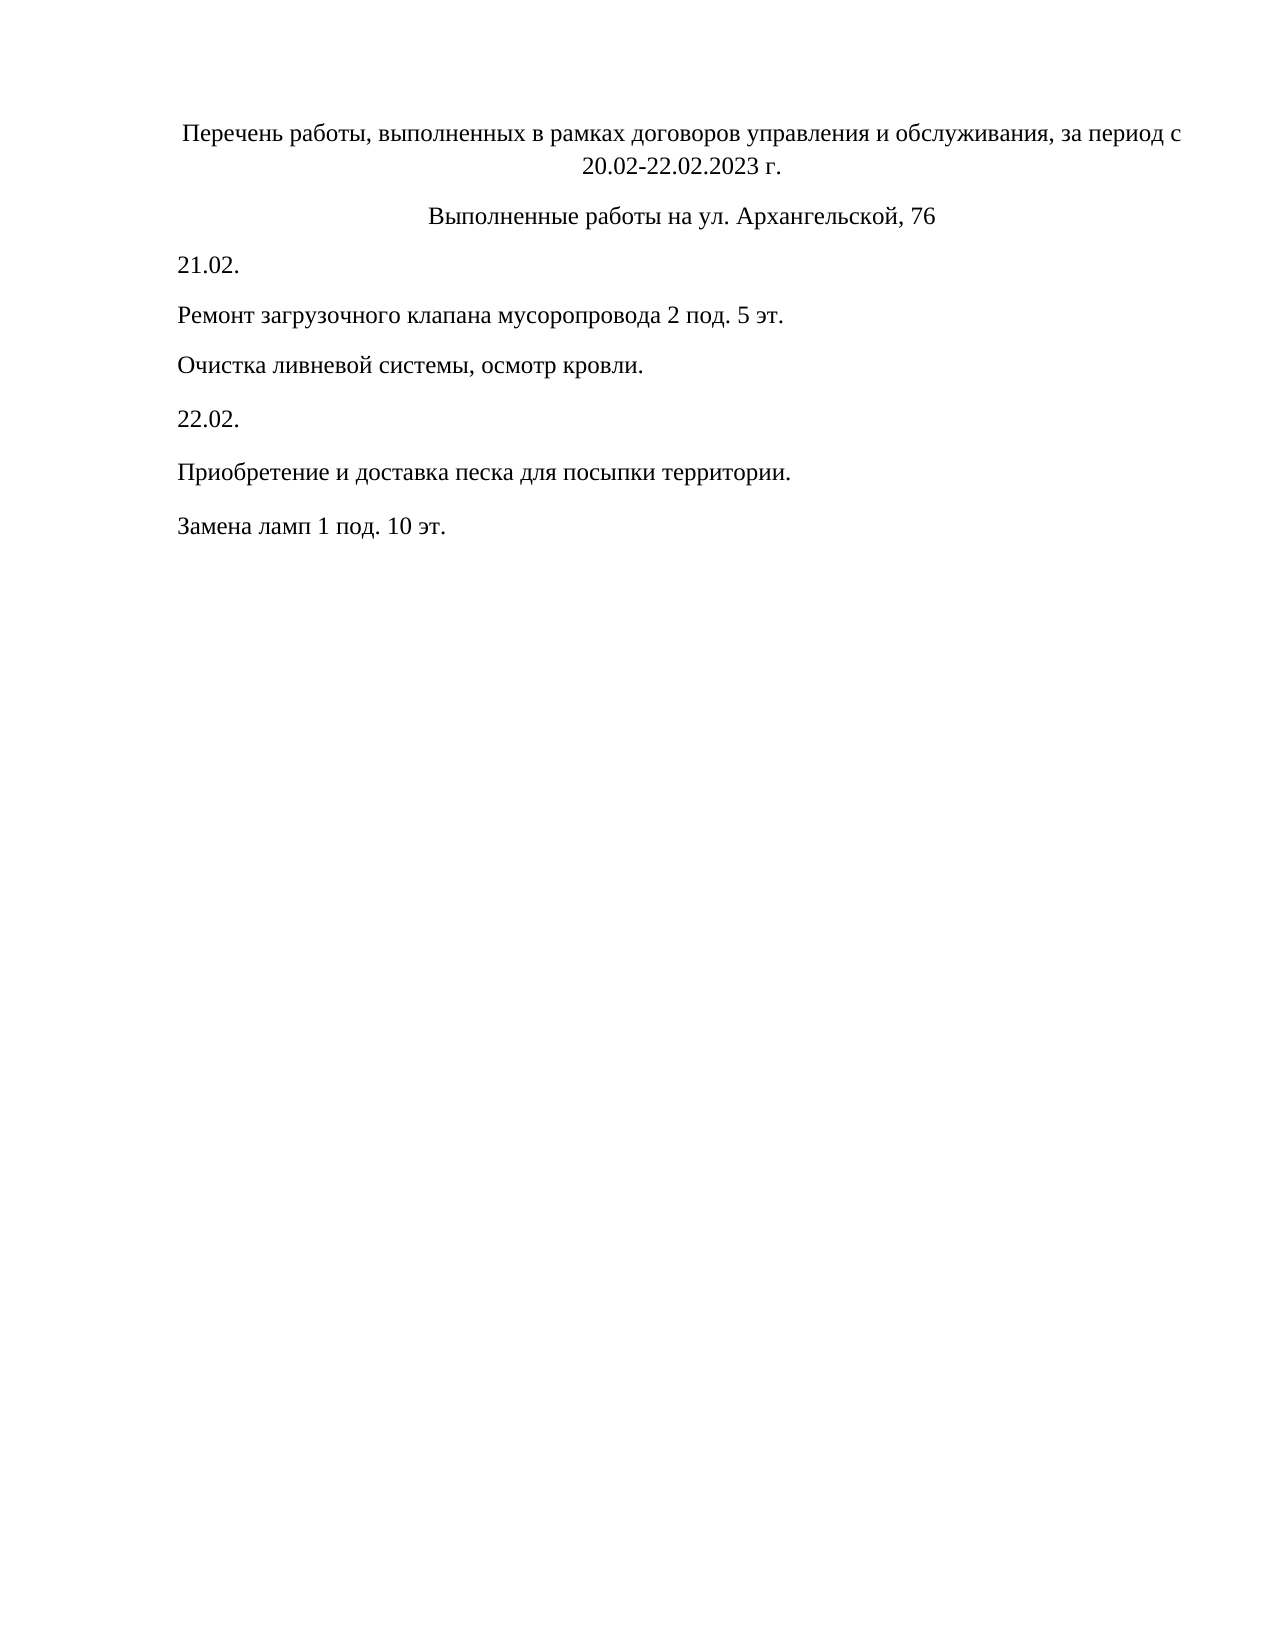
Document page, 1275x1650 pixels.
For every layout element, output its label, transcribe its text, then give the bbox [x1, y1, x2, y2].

text Замена ламп 1 под. 10 эт. [177, 511, 1186, 540]
text 22.02. [177, 404, 1186, 432]
text 21.02. [177, 250, 1186, 279]
text Выполненные работы на ул. Архангельской, 76 [177, 201, 1186, 229]
text Ремонт загрузочного клапана мусоропровода 2 под. 5 эт. [177, 300, 1186, 329]
text Перечень работы, выполненных в рамках договоров управления и обслуживания, за период с 20.02-22.02.2023 г. [177, 118, 1186, 180]
text Приобретение и доставка песка для посыпки территории. [177, 457, 1186, 486]
text Очистка ливневой системы, осмотр кровли. [177, 350, 1186, 378]
